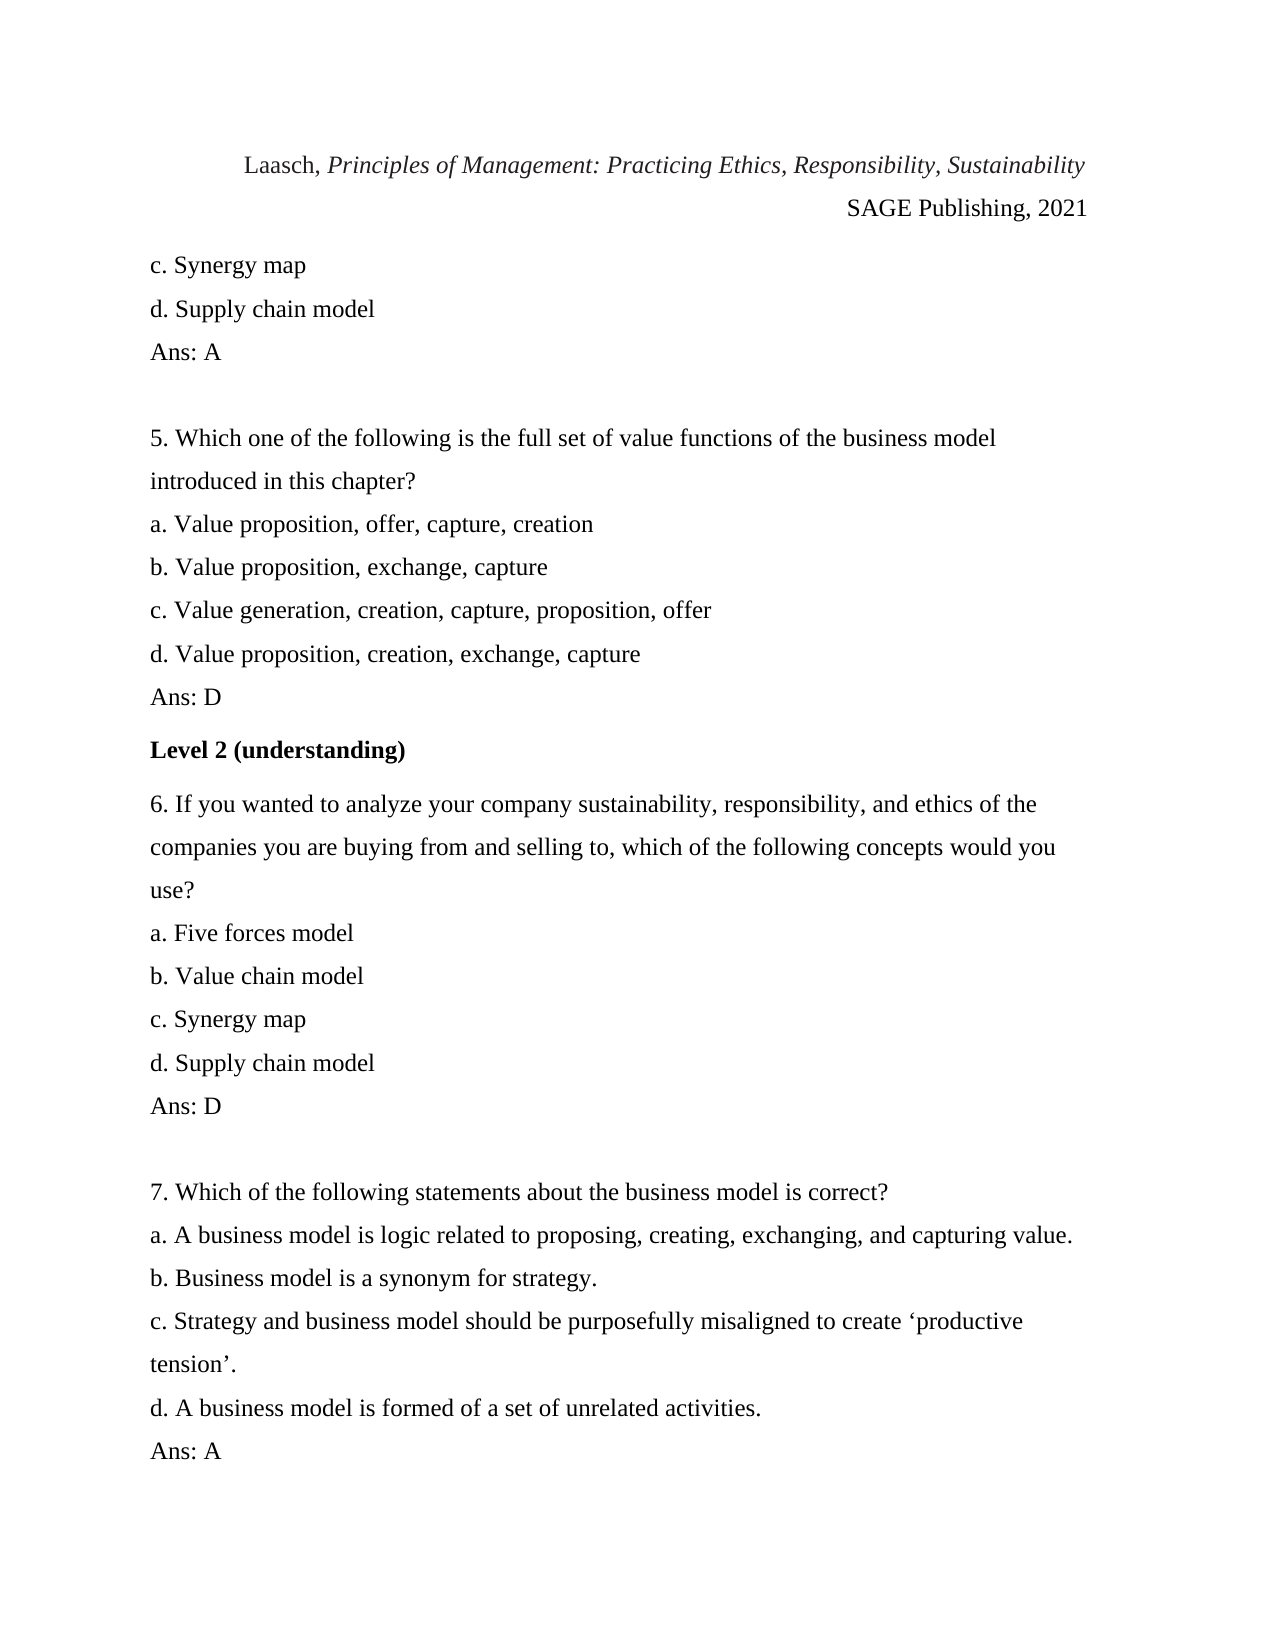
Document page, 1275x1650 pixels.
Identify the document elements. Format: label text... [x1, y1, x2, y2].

text 7. Which of the following statements about the business model is correct? [150, 1177, 1087, 1206]
text Ans: A [150, 337, 1087, 366]
text b. Value proposition, exchange, capture [150, 552, 1087, 581]
text c. Synergy map [150, 251, 1087, 279]
text 6. If you wanted to analyze your company sustainability, responsibility, and ethics of the companies you are buying from and selling to, which of the following concepts would you use? [150, 789, 1087, 904]
text a. Five forces model [150, 918, 1087, 947]
text d. Supply chain model [150, 1048, 1087, 1076]
text c. Synergy map [150, 1004, 1087, 1033]
text a. A business model is logic related to proposing, creating, exchanging, and capturing value. [150, 1220, 1087, 1249]
text d. A business model is formed of a set of unrelated activities. [150, 1393, 1087, 1421]
text Ans: A [150, 1436, 1087, 1464]
text b. Business model is a synonym for strategy. [150, 1263, 1087, 1292]
text d. Value proposition, creation, exchange, capture [150, 639, 1087, 667]
text d. Supply chain model [150, 294, 1087, 322]
subtitle Level 2 (understanding) [150, 735, 1087, 764]
text Ans: D [150, 1091, 1087, 1119]
text a. Value proposition, offer, capture, creation [150, 509, 1087, 538]
text 5. Which one of the following is the full set of value functions of the business model introduced in this chapter? [150, 423, 1087, 495]
text c. Strategy and business model should be purposefully misaligned to create ‘productive tension’. [150, 1306, 1087, 1378]
text Ans: D [150, 682, 1087, 711]
text b. Value chain model [150, 961, 1087, 990]
text c. Value generation, creation, capture, proposition, offer [150, 596, 1087, 624]
